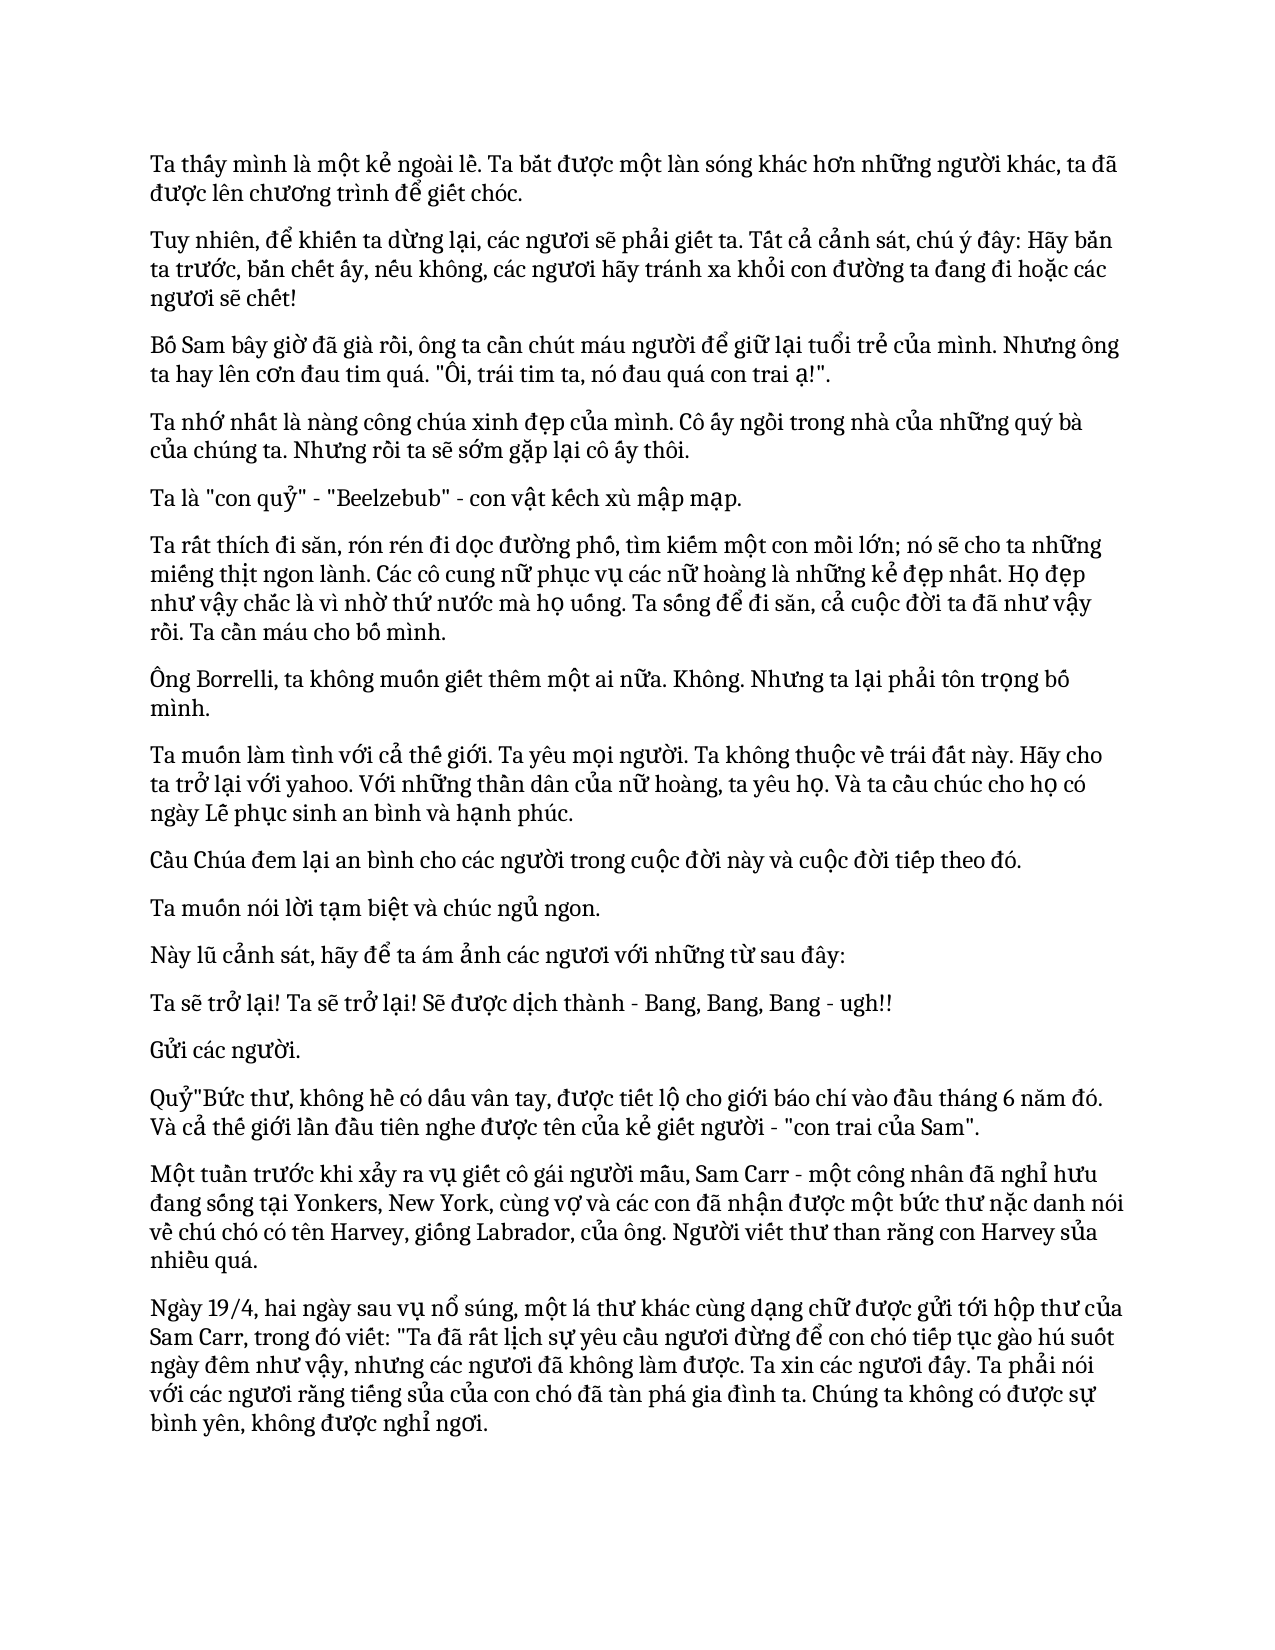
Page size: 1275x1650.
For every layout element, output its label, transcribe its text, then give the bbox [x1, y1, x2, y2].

text Ông Borrelli, ta không muốn giết thêm một ai nữa. Không. Nhưng ta lại phải tôn trọng bố mình. [150, 665, 1125, 722]
text Ta sẽ trở lại! Ta sẽ trở lại! Sẽ được dịch thành - Bang, Bang, Bang - ugh!! [150, 989, 1125, 1017]
text Bố Sam bây giờ đã già rồi, ông ta cần chút máu người để giữ lại tuổi trẻ của mình. Nhưng ông ta hay lên cơn đau tim quá. "Ôi, trái tim ta, nó đau quá con trai ạ!". [150, 331, 1125, 389]
text Ta muốn làm tình với cả thế giới. Ta yêu mọi người. Ta không thuộc về trái đất này. Hãy cho ta trở lại với yahoo. Với những thần dân của nữ hoàng, ta yêu họ. Và ta cầu chúc cho họ có ngày Lễ phục sinh an bình và hạnh phúc. [150, 741, 1125, 827]
text Quỷ"Bức thư, không hề có dấu vân tay, được tiết lộ cho giới báo chí vào đầu tháng 6 năm đó. Và cả thế giới lần đầu tiên nghe được tên của kẻ giết người - "con trai của Sam". [150, 1084, 1125, 1141]
text Ta nhớ nhất là nàng công chúa xinh đẹp của mình. Cô ấy ngồi trong nhà của những quý bà của chúng ta. Nhưng rồi ta sẽ sớm gặp lại cô ấy thôi. [150, 407, 1125, 465]
text Ta rất thích đi săn, rón rén đi dọc đường phố, tìm kiếm một con mồi lớn; nó sẽ cho ta những miếng thịt ngon lành. Các cô cung nữ phục vụ các nữ hoàng là những kẻ đẹp nhất. Họ đẹp như vậy chắc là vì nhờ thứ nước mà họ uống. Ta sống để đi săn, cả cuộc đời ta đã như vậy rồi. Ta cần máu cho bố mình. [150, 531, 1125, 646]
text Gửi các người. [150, 1036, 1125, 1065]
text Ta là "con quỷ" - "Beelzebub" - con vật kếch xù mập mạp. [150, 484, 1125, 512]
text Ngày 19/4, hai ngày sau vụ nổ súng, một lá thư khác cùng dạng chữ được gửi tới hộp thư của Sam Carr, trong đó viết: "Ta đã rất lịch sự yêu cầu ngươi đừng để con chó tiếp tục gào hú suốt ngày đêm như vậy, nhưng các ngươi đã không làm được. Ta xin các ngươi đấy. Ta phải nói với các ngươi rằng tiếng sủa của con chó đã tàn phá gia đình ta. Chúng ta không có được sự bình yên, không được nghỉ ngơi. [150, 1294, 1125, 1437]
text Tuy nhiên, để khiến ta dừng lại, các ngươi sẽ phải giết ta. Tất cả cảnh sát, chú ý đây: Hãy bắn ta trước, bắn chết ấy, nếu không, các ngươi hãy tránh xa khỏi con đường ta đang đi hoặc các ngươi sẽ chết! [150, 226, 1125, 312]
text Này lũ cảnh sát, hãy để ta ám ảnh các ngươi với những từ sau đây: [150, 941, 1125, 970]
text Ta thấy mình là một kẻ ngoài lề. Ta bắt được một làn sóng khác hơn những người khác, ta đã được lên chương trình để giết chóc. [150, 150, 1125, 207]
text Cầu Chúa đem lại an bình cho các người trong cuộc đời này và cuộc đời tiếp theo đó. [150, 846, 1125, 875]
text Ta muốn nói lời tạm biệt và chúc ngủ ngon. [150, 894, 1125, 922]
text Một tuần trước khi xảy ra vụ giết cô gái người mẫu, Sam Carr - một công nhân đã nghỉ hưu đang sống tại Yonkers, New York, cùng vợ và các con đã nhận được một bức thư nặc danh nói về chú chó có tên Harvey, giống Labrador, của ông. Người viết thư than rằng con Harvey sủa nhiều quá. [150, 1160, 1125, 1275]
